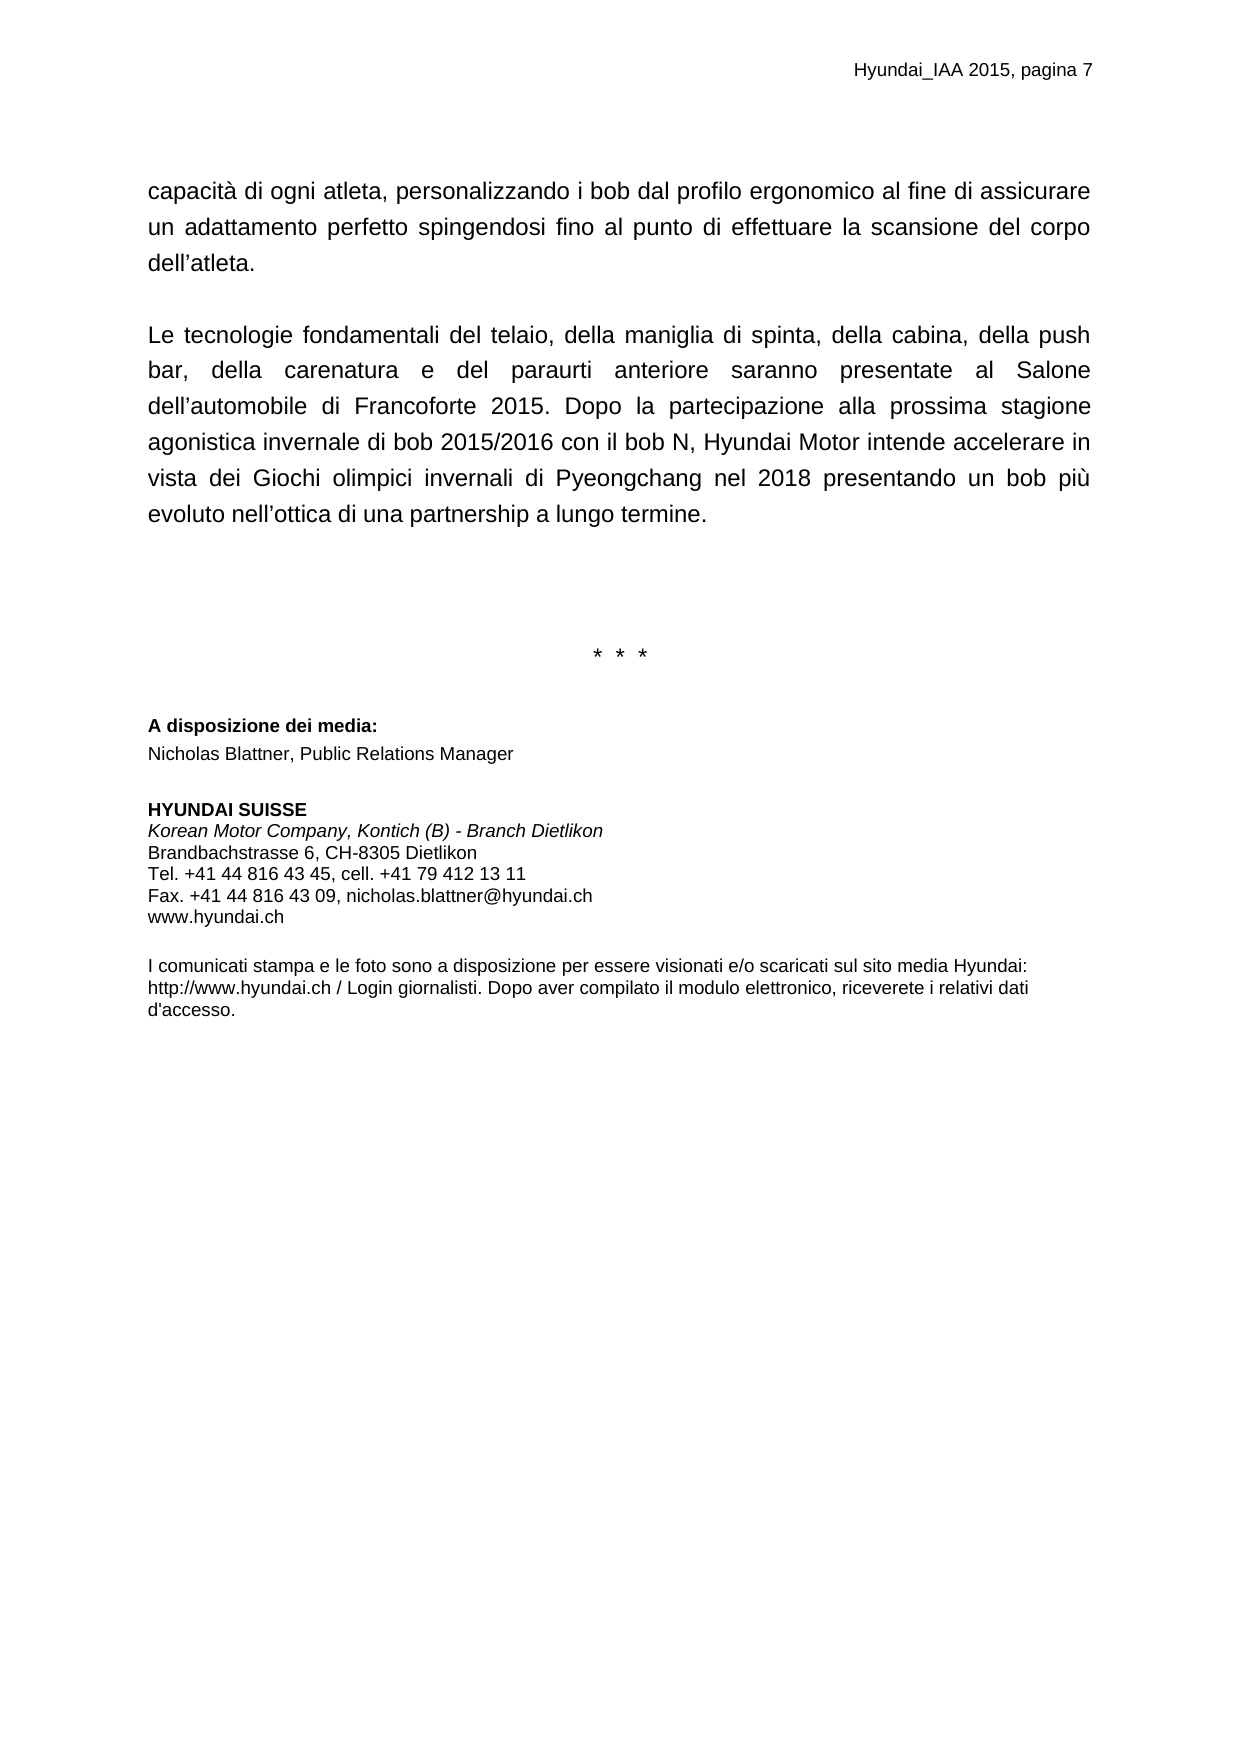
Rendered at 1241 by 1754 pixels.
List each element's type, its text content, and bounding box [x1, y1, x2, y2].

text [148, 177, 1092, 276]
text Korean Motor Company, Kontich (B) - Branch Dietlikon Brandbachstrasse 6, CH-8305 Dietlikon Tel. +41 44 816 43 45, cell. +41 79 412 13 11 Fax. +41 44 816 43 09, nicholas.blattner@hyundai.ch [148, 820, 916, 906]
text * * * [148, 643, 1092, 671]
text HYUNDAI SUISSE [148, 798, 916, 820]
text www.hyundai.ch [148, 906, 916, 928]
text I comunicati stampa e le foto sono a disposizione per essere visionati e/o scaricati sul sito media Hyundai: http://www.hyundai.ch / Login giornalisti. Dopo aver compilato il modulo elettronico, riceverete i relativi dati d'accesso. [148, 955, 1090, 1020]
text Nicholas Blattner, Public Relations Manager [148, 743, 916, 764]
text Le tecnologie fondamentali del telaio, della maniglia di spinta, della cabina, della push bar, della carenatura e del paraurti anteriore saranno presentate al Salone dell’automobile di Francoforte 2015. Dopo la partecipazione alla prossima stagione agonistica invernale di bob 2015/2016 con il bob N, Hyundai Motor intende accelerare in vista dei Giochi olimpici invernali di Pyeongchang nel 2018 presentando un bob più evoluto nell’ottica di una partnership a lungo termine. [148, 321, 1092, 527]
text A disposizione dei media: [148, 715, 916, 736]
